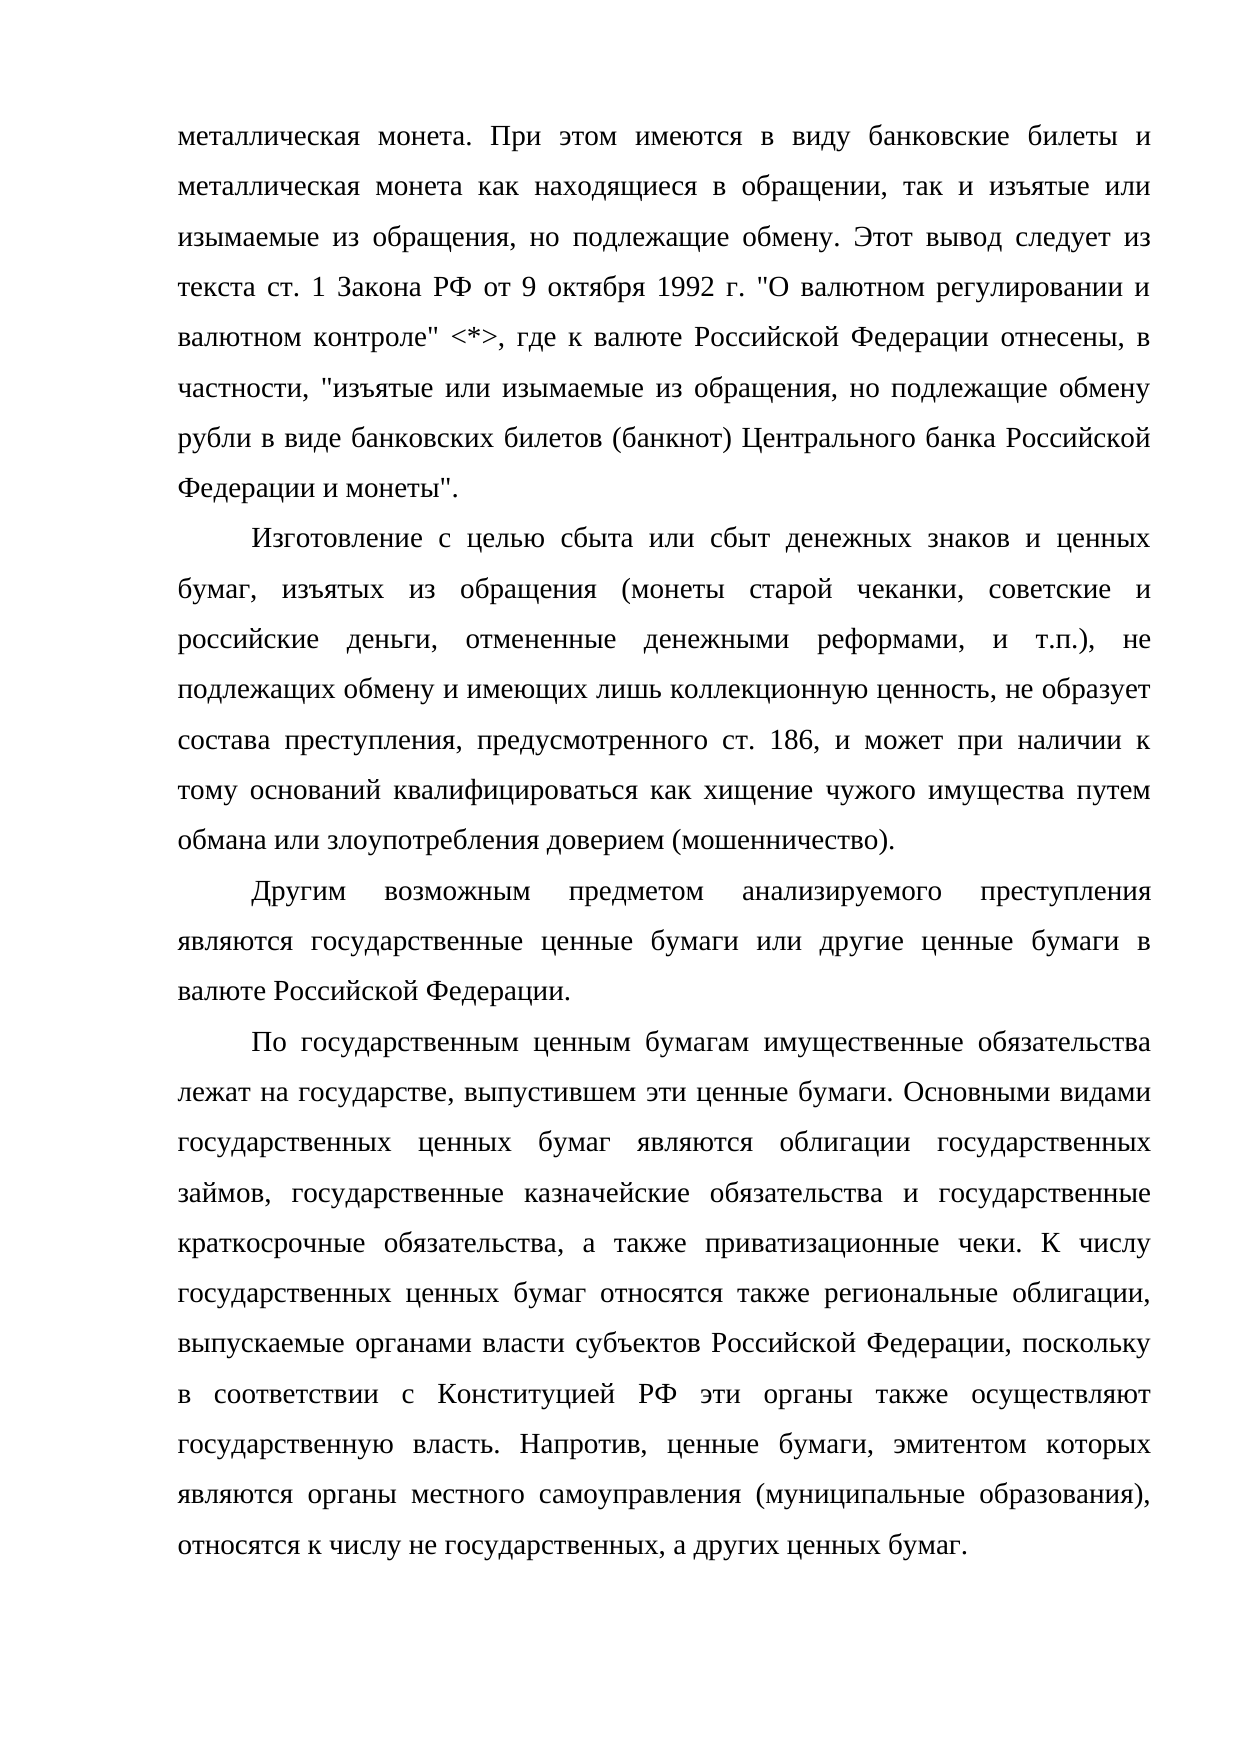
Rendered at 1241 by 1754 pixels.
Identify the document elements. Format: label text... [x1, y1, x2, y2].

text По государственным ценным бумагам имущественные обязательства лежат на государстве, выпустившем эти ценные бумаги. Основными видами государственных ценных бумаг являются облигации государственных займов, государственные казначейские обязательства и государственные краткосрочные обязательства, а также приватизационные чеки. К числу государственных ценных бумаг относятся также региональные облигации, выпускаемые органами власти субъектов Российской Федерации, поскольку в соответствии с Конституцией РФ эти органы также осуществляют государственную власть. Напротив, ценные бумаги, эмитентом которых являются органы местного самоуправления (муниципальные образования), относятся к числу не государственных, а других ценных бумаг. [177, 1024, 1152, 1560]
text Другим возможным предметом анализируемого преступления являются государственные ценные бумаги или другие ценные бумаги в валюте Российской Федерации. [177, 873, 1152, 1007]
text Изготовление с целью сбыта или сбыт денежных знаков и ценных бумаг, изъятых из обращения (монеты старой чеканки, советские и российские деньги, отмененные денежными реформами, и т.п.), не подлежащих обмену и имеющих лишь коллекционную ценность, не образует состава преступления, предусмотренного ст. 186, и может при наличии к тому оснований квалифицироваться как хищение чужого имущества путем обмана или злоупотребления доверием (мошенничество). [177, 521, 1152, 856]
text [177, 118, 1152, 504]
